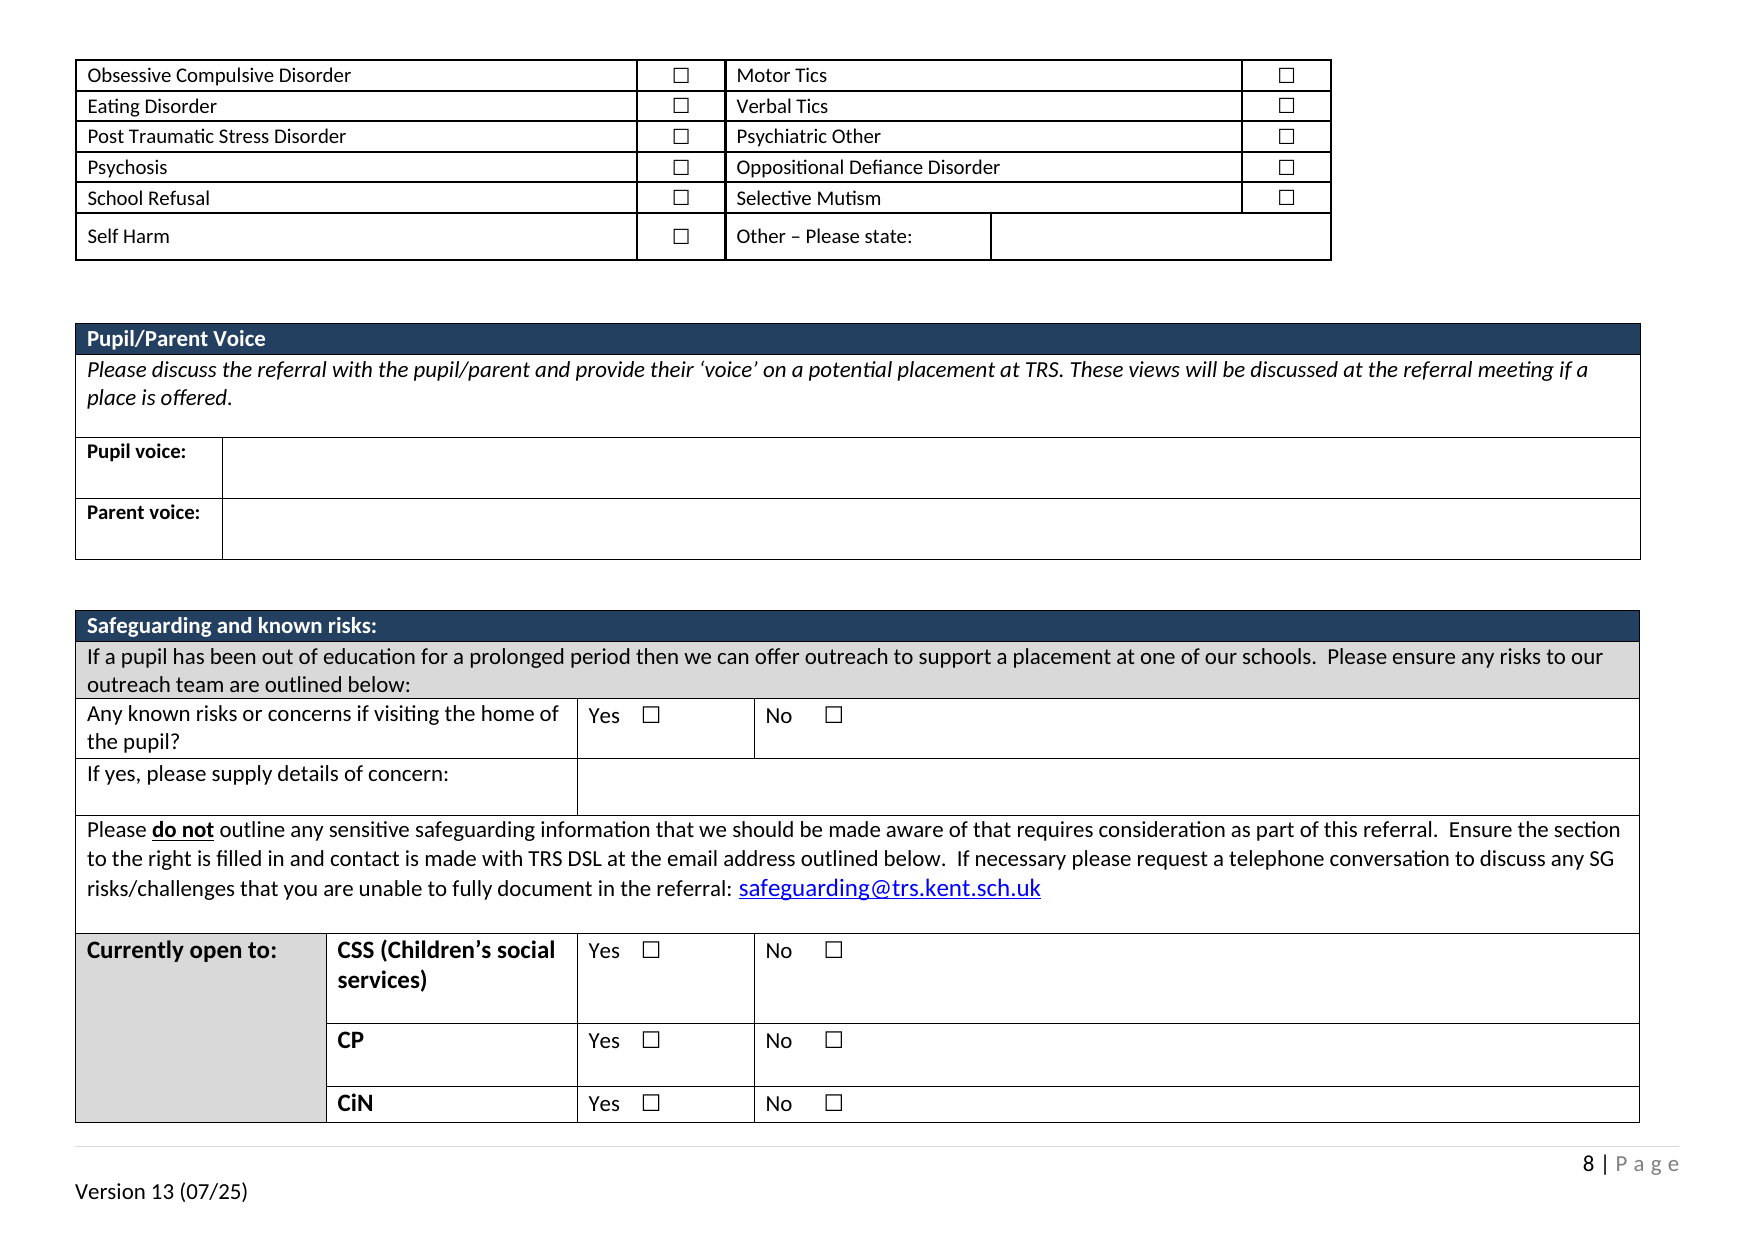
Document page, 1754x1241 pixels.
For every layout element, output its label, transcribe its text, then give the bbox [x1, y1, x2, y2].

table_cell Obsessive Compulsive Disorder [77, 61, 636, 89]
table_cell Psychosis [77, 153, 636, 181]
table_cell No [755, 1024, 1639, 1086]
table_cell No [755, 699, 1639, 758]
table_cell [992, 214, 1330, 259]
table_cell CP [327, 1024, 577, 1086]
table_cell Oppositional Defiance Disorder [727, 153, 1241, 181]
table_cell If yes, please supply details of concern: [76, 759, 577, 814]
table_cell [223, 499, 1640, 559]
table_cell Post Traumatic Stress Disorder [77, 122, 636, 151]
table_cell Any known risks or concerns if visiting the home of the pupil? [76, 699, 577, 758]
table_cell Yes [578, 699, 754, 758]
table_cell Currently open to: [76, 934, 326, 1122]
table_cell School Refusal [77, 183, 636, 212]
table_cell Verbal Tics [727, 92, 1241, 120]
table_cell CSS (Children’s social services) [327, 934, 577, 1023]
table_header Pupil/Parent Voice [76, 324, 1640, 354]
table_cell Pupil voice: [76, 438, 222, 498]
table_cell Parent voice: [76, 499, 222, 559]
table_cell No [755, 934, 1639, 1023]
table_cell Self Harm [77, 214, 636, 259]
table_cell CiN [327, 1087, 577, 1122]
table_cell Psychiatric Other [727, 122, 1241, 151]
table_cell [578, 759, 1639, 814]
table_header Safeguarding and known risks: [76, 611, 1639, 641]
table_cell Other – Please state: [727, 214, 990, 259]
table_cell Selective Mutism [727, 183, 1241, 212]
table_cell Yes [578, 934, 754, 1023]
table_cell Motor Tics [727, 61, 1241, 89]
table_cell Please do not outline any sensitive safeguarding information that we should be made aware of that requires consideration as part of this referral. Ensure the section to the right is filled in and contact is made with TRS DSL at the email address outlined below. If necessary please request a telephone conversation to discuss any SG risks/challenges that you are unable to fully document in the referral: safeguarding@trs.kent.sch.uk [76, 816, 1639, 933]
table_cell If a pupil has been out of education for a prolonged period then we can offer outreach to support a placement at one of our schools. Please ensure any risks to our outreach team are outlined below: [76, 642, 1639, 698]
table_cell Eating Disorder [77, 92, 636, 120]
table_cell Please discuss the referral with the pupil/parent and provide their ‘voice’ on a potential placement at TRS. These views will be discussed at the referral meeting if a place is offered. [76, 355, 1640, 437]
table_cell Yes [578, 1024, 754, 1086]
table_cell Yes [578, 1087, 754, 1122]
table_cell No [755, 1087, 1639, 1122]
table_cell [223, 438, 1640, 498]
